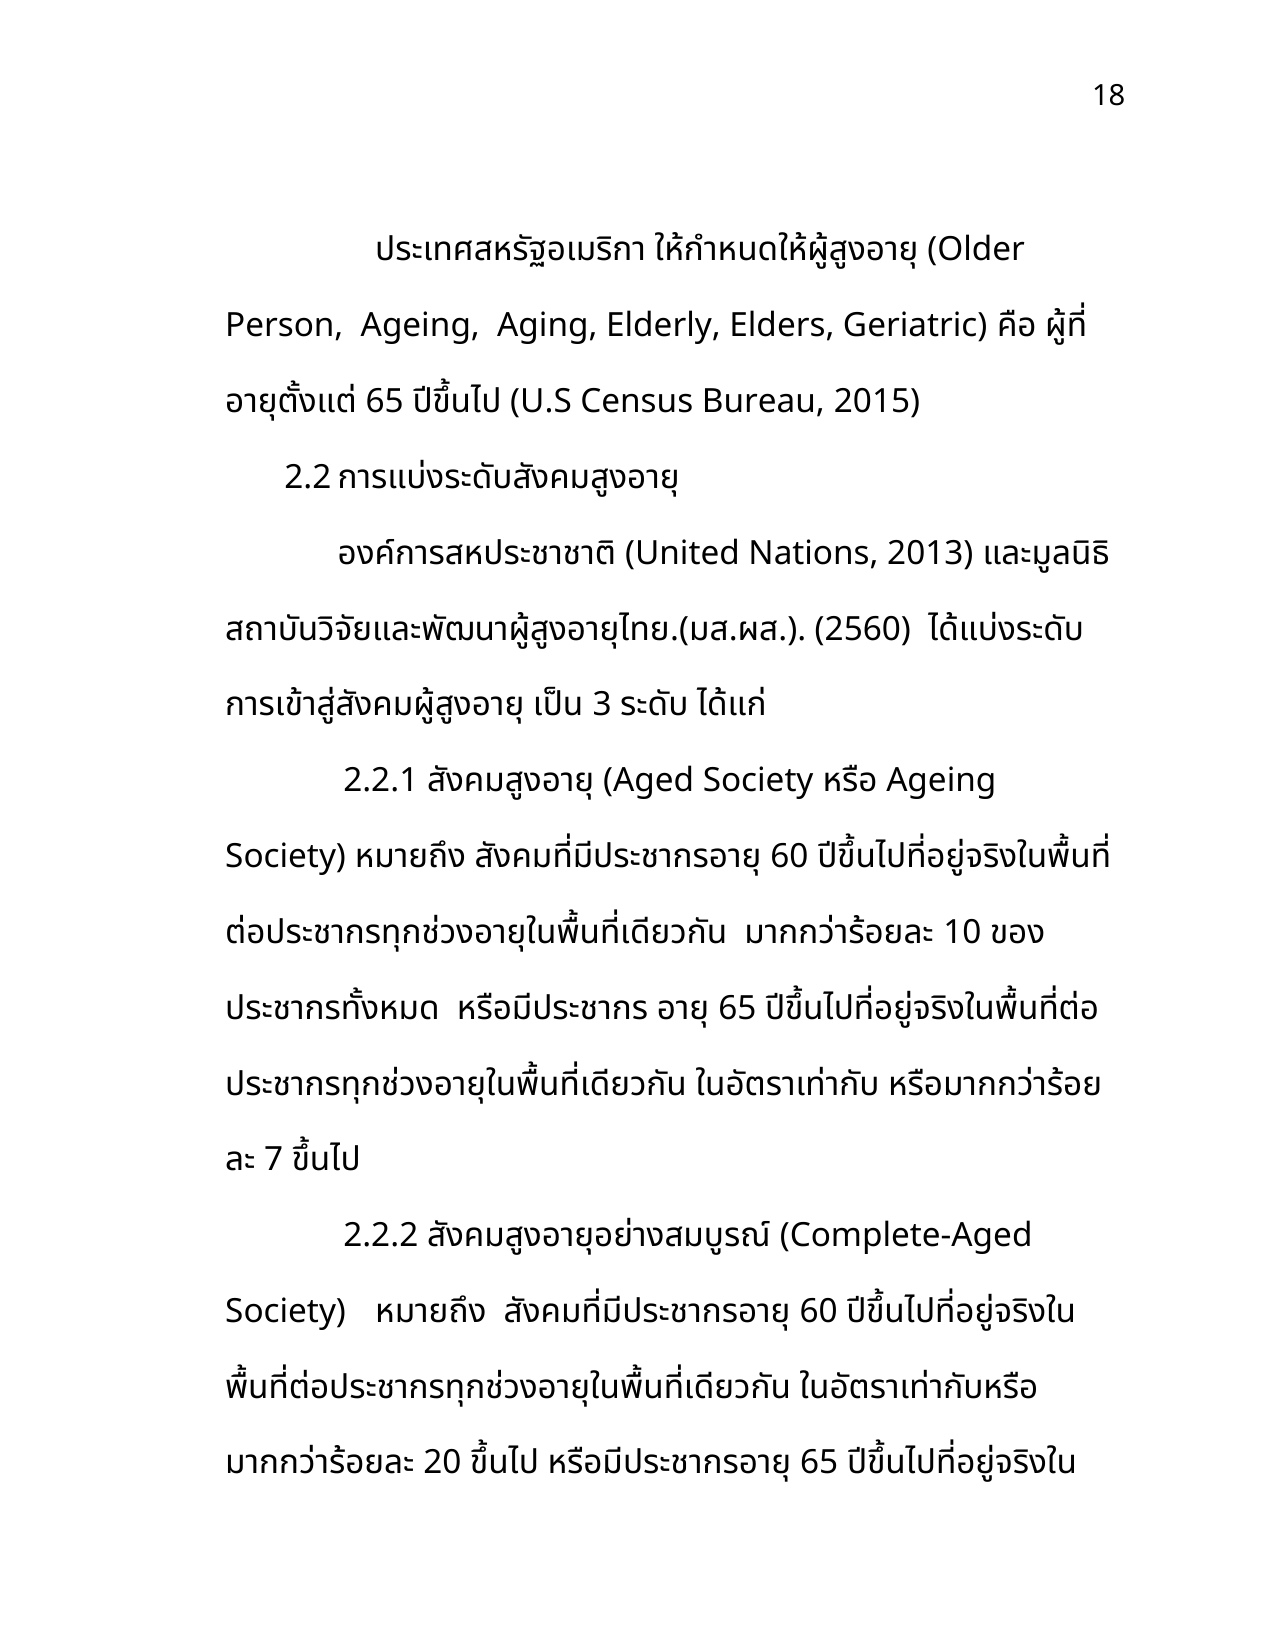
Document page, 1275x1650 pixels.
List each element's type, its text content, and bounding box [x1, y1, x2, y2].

list 2.2.1 สังคมสูงอายุ (Aged Society หรือ Ageing Society) หมายถึง สังคมที่มีประชากรอายุ 60 ปีขึ้นไปที่อยู่จริงในพื้นที่ต่อประชากรทุกช่วงอายุในพื้นที่เดียวกัน มากกว่าร้อยละ 10 ของประชากรทั้งหมด หรือมีประชากร อายุ 65 ปีขึ้นไปที่อยู่จริงในพื้นที่ต่อประชากรทุกช่วงอายุในพื้นที่เดียวกัน ในอัตราเท่ากับ หรือมากกว่าร้อยละ 7 ขึ้นไป [225, 756, 1125, 1186]
list การแบ่งระดับสังคมสูงอายุ [284, 453, 1125, 503]
list ประเทศสหรัฐอเมริกา ให้กำหนดให้ผู้สูงอายุ (Older Person, Ageing, Aging, Elderly, Elders, Geriatric) คือ ผู้ที่อายุตั้งแต่ 65 ปีขึ้นไป (U.S Census Bureau, 2015) [225, 225, 1125, 427]
list องค์การสหประชาชาติ (United Nations, 2013) และมูลนิธิสถาบันวิจัยและพัฒนาผู้สูงอายุไทย.(มส.ผส.). (2560) ได้แบ่งระดับการเข้าสู่สังคมผู้สูงอายุ เป็น 3 ระดับ ได้แก่ [225, 528, 1125, 731]
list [225, 1211, 1125, 1489]
